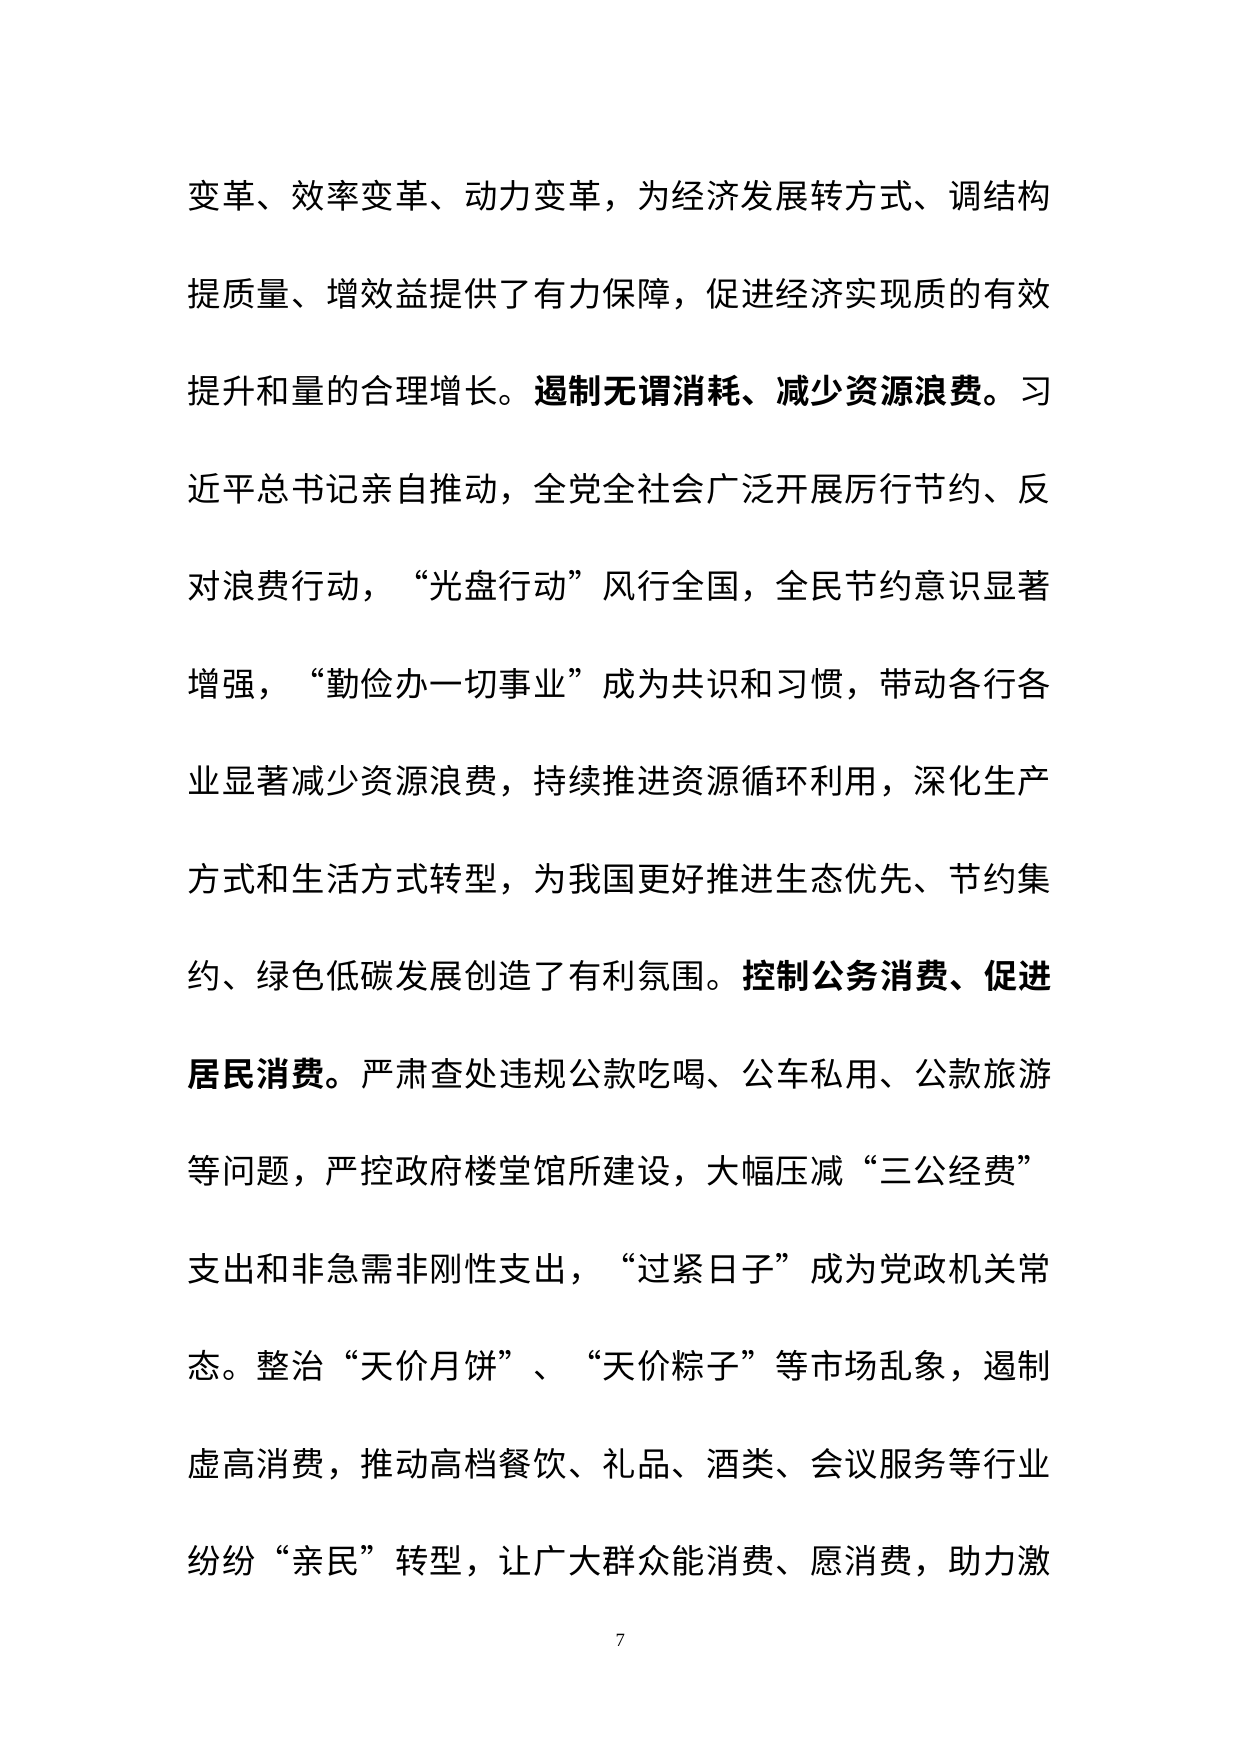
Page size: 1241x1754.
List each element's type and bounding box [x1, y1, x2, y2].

text [187, 162, 1053, 1592]
